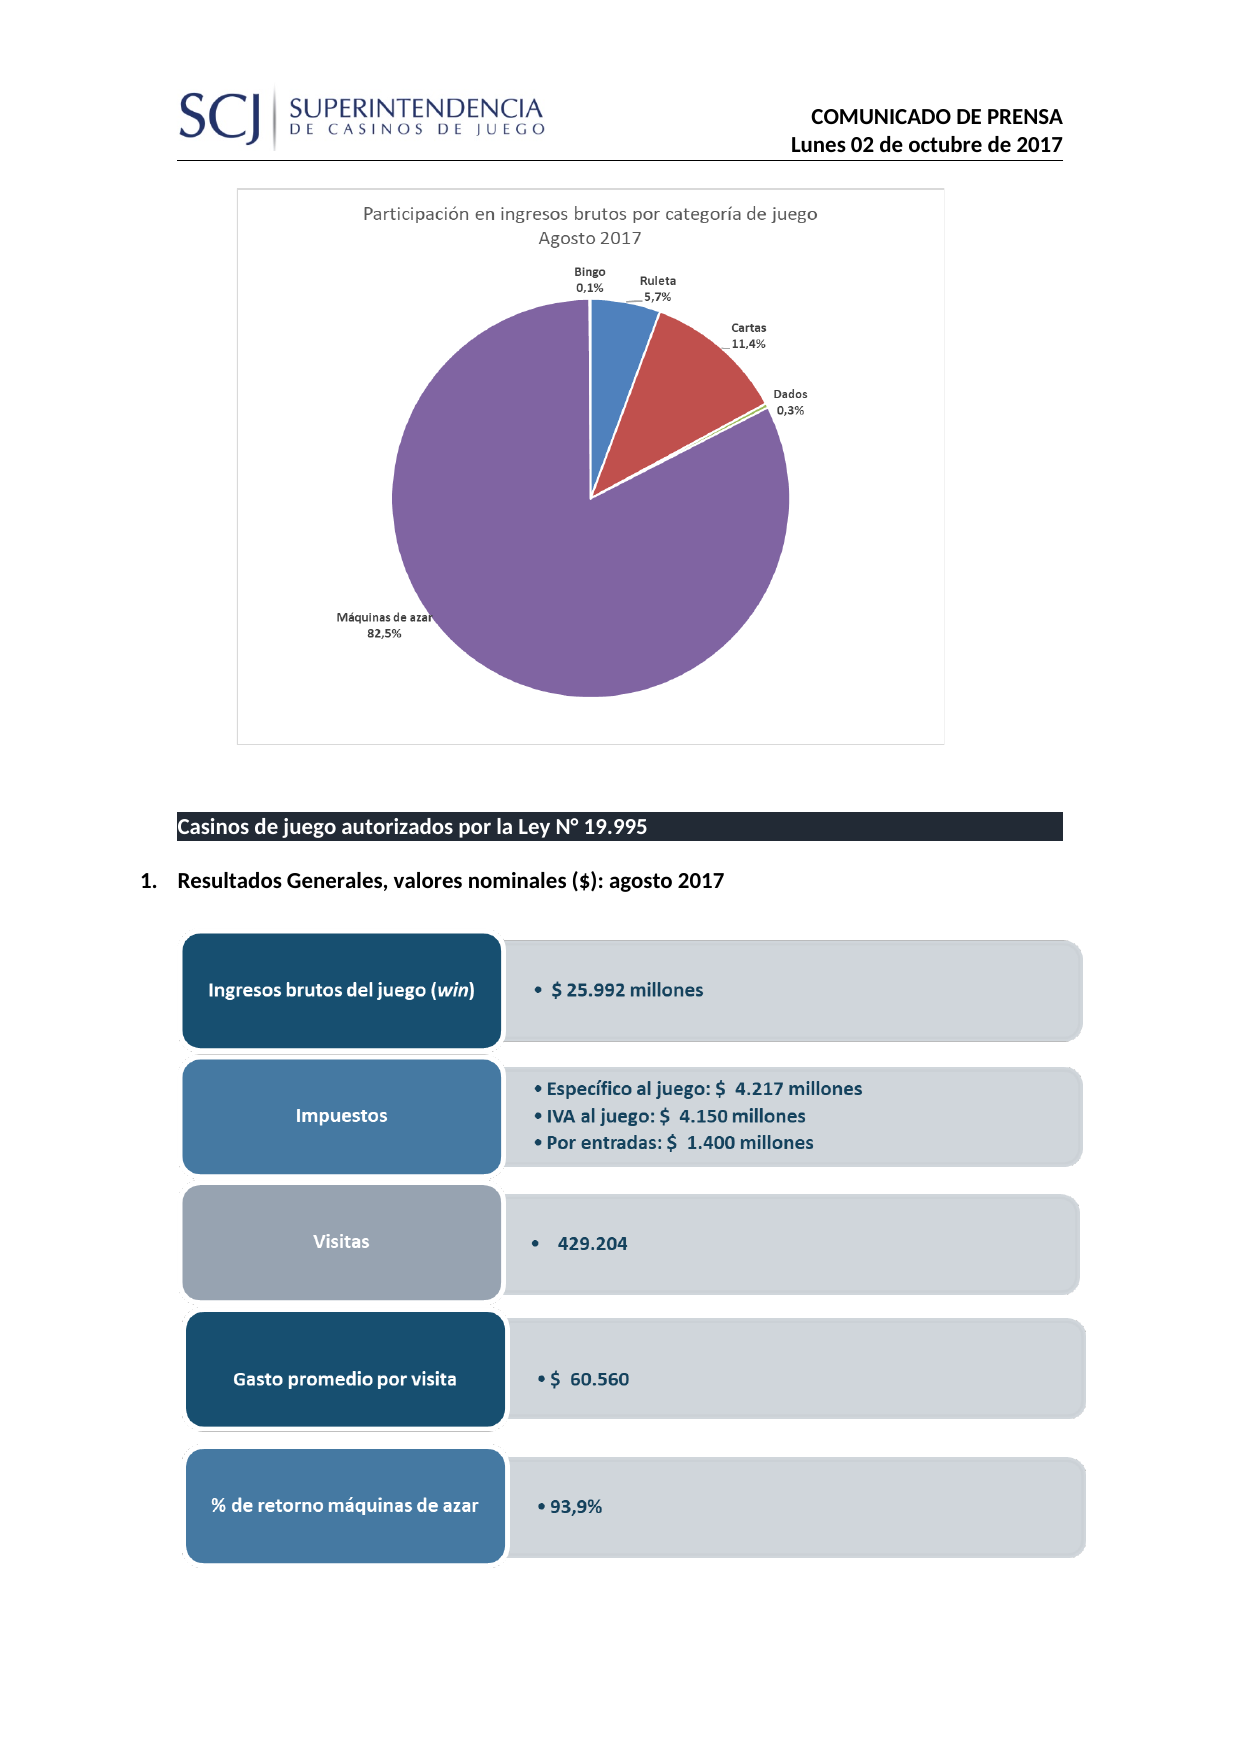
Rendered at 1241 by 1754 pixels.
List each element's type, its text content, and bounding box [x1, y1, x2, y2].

picture [177, 928, 1086, 1568]
picture [236, 188, 945, 745]
text Casinos de juego autorizados por la Ley N° 19.995 [177, 812, 1063, 841]
list Resultados Generales, valores nominales ($): agosto 2017 [140, 866, 1063, 894]
picture [176, 68, 546, 151]
